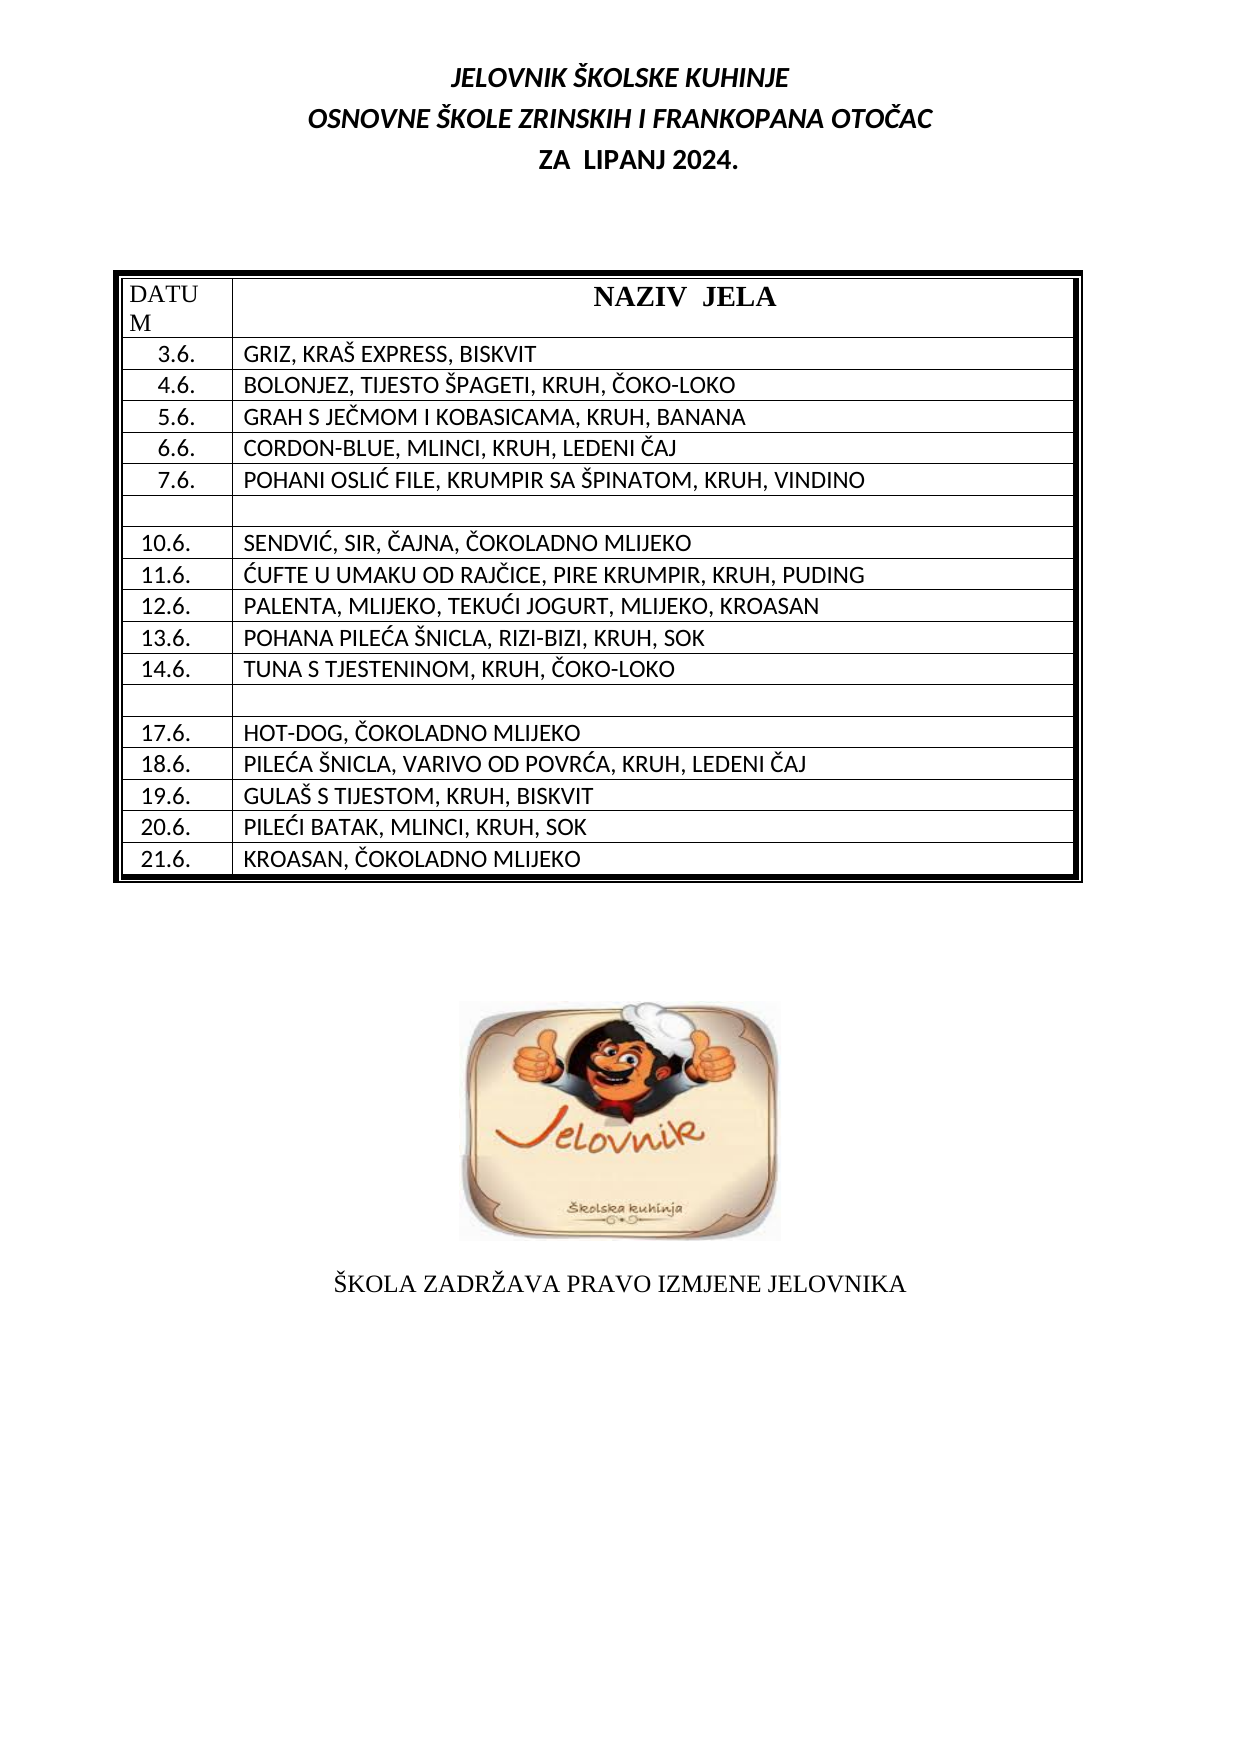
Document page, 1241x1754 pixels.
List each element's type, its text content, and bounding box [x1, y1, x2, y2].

table_cell [233, 685, 1073, 716]
text ŠKOLA ZADRŽAVA PRAVO IZMJENE JELOVNIKA [118, 1269, 1122, 1298]
table_cell 10.6. [123, 527, 232, 558]
table_cell KROASAN, ČOKOLADNO MLIJEKO [233, 843, 1073, 873]
table_cell 5.6. [123, 401, 232, 432]
table_cell POHANA PILEĆA ŠNICLA, RIZI-BIZI, KRUH, SOK [233, 622, 1073, 652]
table_cell BOLONJEZ, TIJESTO ŠPAGETI, KRUH, ČOKO-LOKO [233, 370, 1073, 400]
table_cell CORDON-BLUE, MLINCI, KRUH, LEDENI ČAJ [233, 433, 1073, 463]
table_cell POHANI OSLIĆ FILE, KRUMPIR SA ŠPINATOM, KRUH, VINDINO [233, 464, 1073, 495]
table_cell PILEĆA ŠNICLA, VARIVO OD POVRĆA, KRUH, LEDENI ČAJ [233, 748, 1073, 779]
text JELOVNIK ŠKOLSKE KUHINJE [118, 59, 1122, 95]
table_cell 18.6. [123, 748, 232, 779]
table_cell 12.6. [123, 590, 232, 621]
table_cell [123, 496, 232, 526]
picture [459, 1001, 782, 1241]
table_cell 21.6. [123, 843, 232, 873]
table_cell [123, 685, 232, 716]
table_cell 20.6. [123, 811, 232, 842]
table_cell GULAŠ S TIJESTOM, KRUH, BISKVIT [233, 780, 1073, 810]
table_cell 4.6. [123, 370, 232, 400]
table_cell 6.6. [123, 433, 232, 463]
table_cell TUNA S TJESTENINOM, KRUH, ČOKO-LOKO [233, 654, 1073, 684]
table_cell 3.6. [123, 338, 232, 368]
table_cell GRAH S JEČMOM I KOBASICAMA, KRUH, BANANA [233, 401, 1073, 432]
table_cell [233, 496, 1073, 526]
table_cell 11.6. [123, 559, 232, 589]
table_cell 17.6. [123, 717, 232, 747]
table_cell PILEĆI BATAK, MLINCI, KRUH, SOK [233, 811, 1073, 842]
table_cell 13.6. [123, 622, 232, 652]
text ZA LIPANJ 2024. [156, 141, 1122, 177]
table_cell SENDVIĆ, SIR, ČAJNA, ČOKOLADNO MLIJEKO [233, 527, 1073, 558]
table_header NAZIV JELA [233, 279, 1073, 337]
table_cell GRIZ, KRAŠ EXPRESS, BISKVIT [233, 338, 1073, 368]
table_cell PALENTA, MLIJEKO, TEKUĆI JOGURT, MLIJEKO, KROASAN [233, 590, 1073, 621]
text OSNOVNE ŠKOLE ZRINSKIH I FRANKOPANA OTOČAC [118, 100, 1122, 136]
table_cell 19.6. [123, 780, 232, 810]
table_cell 14.6. [123, 654, 232, 684]
table_cell ĆUFTE U UMAKU OD RAJČICE, PIRE KRUMPIR, KRUH, PUDING [233, 559, 1073, 589]
table_header DATUM [123, 279, 232, 337]
table_cell HOT-DOG, ČOKOLADNO MLIJEKO [233, 717, 1073, 747]
table_cell 7.6. [123, 464, 232, 495]
